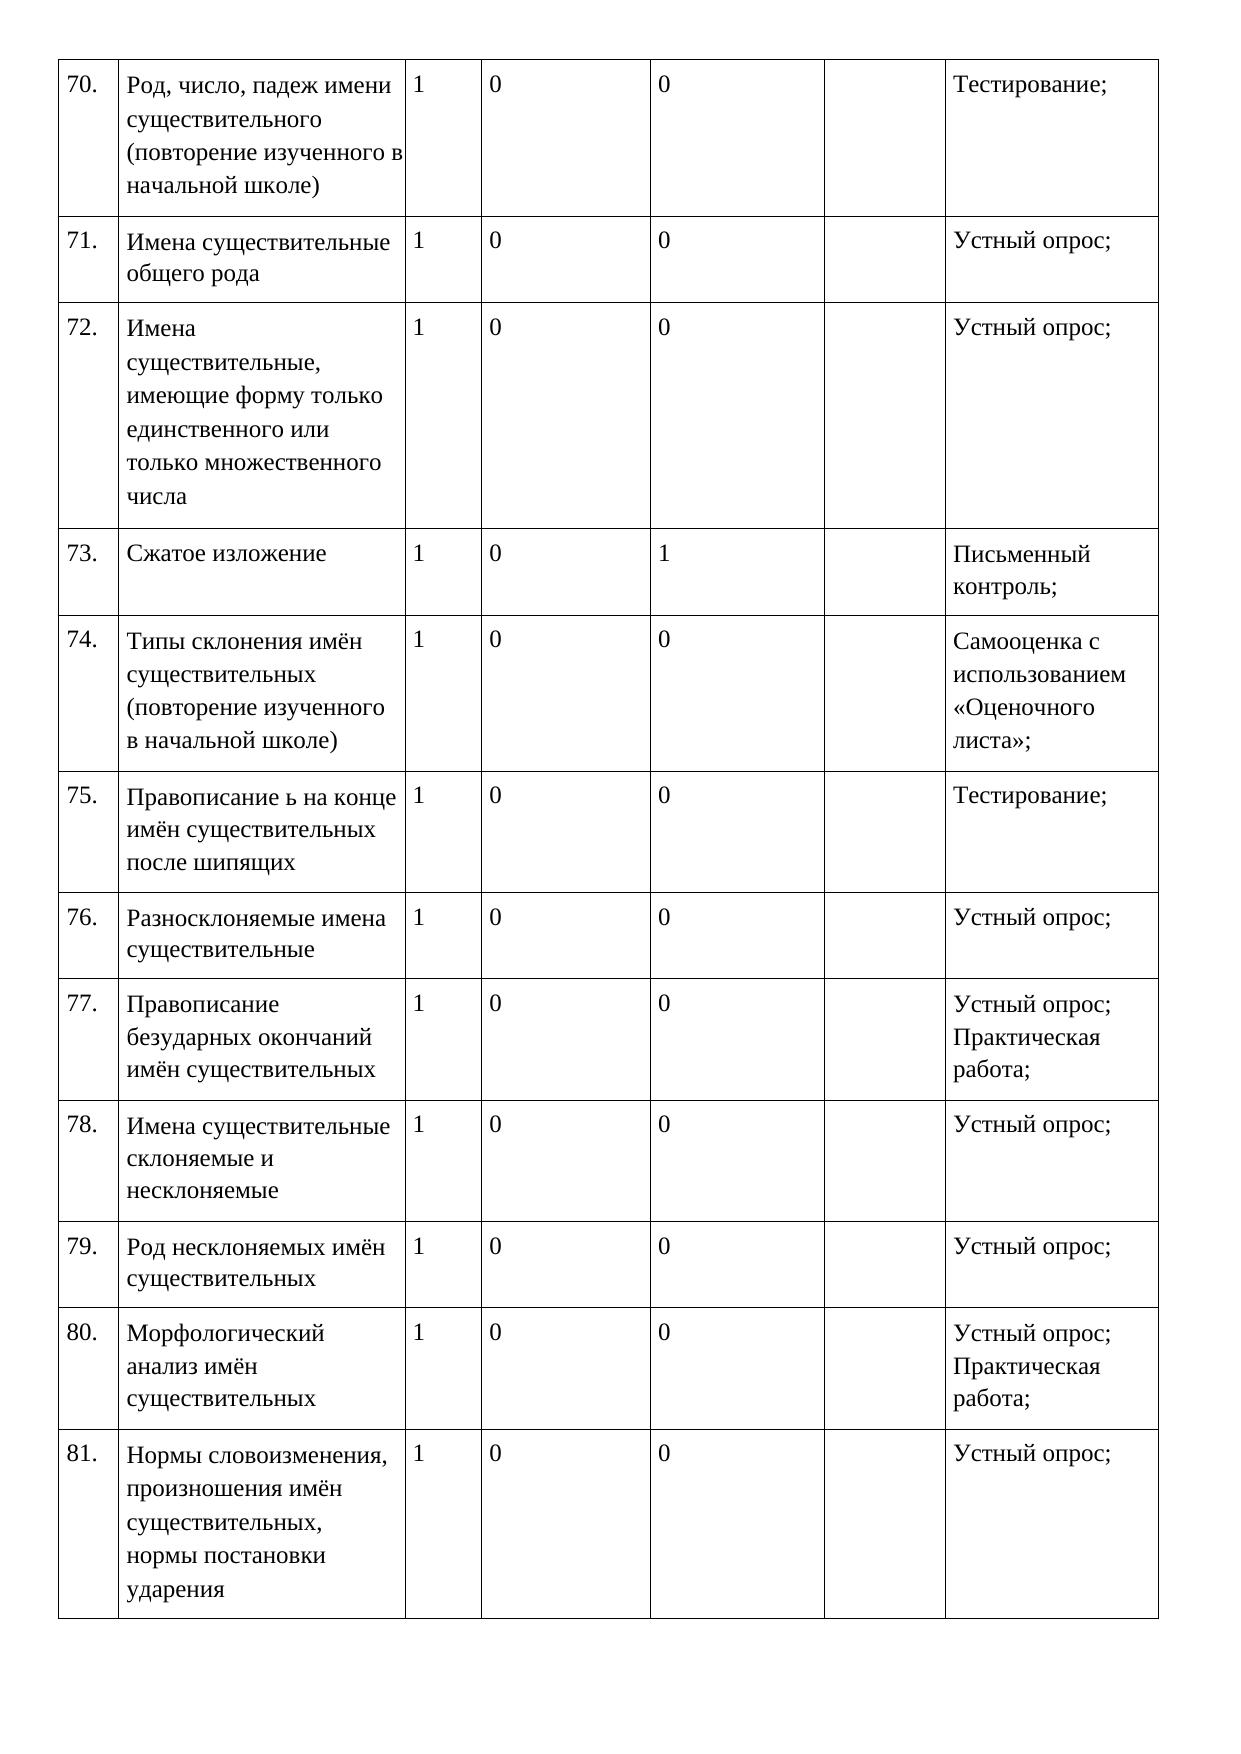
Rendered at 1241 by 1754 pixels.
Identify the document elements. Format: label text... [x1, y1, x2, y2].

table_cell 79. [59, 1222, 118, 1307]
table_cell 80. [59, 1308, 118, 1428]
table_cell 0 [651, 1430, 824, 1618]
table_cell Разносклоняемые имена существительные [119, 893, 405, 978]
table_cell Письменный контроль; [946, 529, 1158, 614]
table_cell 71. [59, 217, 118, 302]
table_cell 0 [651, 979, 824, 1099]
table_cell 1 [651, 529, 824, 614]
table_header 70. [59, 60, 118, 216]
table_cell 0 [482, 217, 650, 302]
table_cell 75. [59, 772, 118, 892]
table_cell Типы склонения имён существительных (повторение изученного в начальной школе) [119, 616, 405, 771]
table_cell 73. [59, 529, 118, 614]
table_cell Имена существительные, имеющие форму только единственного или только множественного числа [119, 303, 405, 528]
table_cell [825, 772, 945, 892]
table_cell 0 [482, 893, 650, 978]
table_cell 0 [651, 217, 824, 302]
table_header 1 [406, 60, 481, 216]
table_cell Тестирование; [946, 772, 1158, 892]
table_header 0 [651, 60, 824, 216]
table_cell Устный опрос; [946, 1101, 1158, 1221]
table_header [825, 60, 945, 216]
table_cell Морфологический анализ имён существительных [119, 1308, 405, 1428]
table_cell 1 [406, 616, 481, 771]
table_cell 1 [406, 529, 481, 614]
table_cell Устный опрос; [946, 893, 1158, 978]
table_cell [825, 1101, 945, 1221]
table_cell Правописание ь на конце имён существительных после шипящих [119, 772, 405, 892]
table_cell 81. [59, 1430, 118, 1618]
table_cell 1 [406, 1308, 481, 1428]
table_cell 0 [651, 616, 824, 771]
table_cell 0 [651, 772, 824, 892]
table_cell 1 [406, 1222, 481, 1307]
table_cell [825, 616, 945, 771]
table_cell 1 [406, 217, 481, 302]
table_cell [825, 1308, 945, 1428]
table_cell 72. [59, 303, 118, 528]
table_cell [825, 217, 945, 302]
table_cell 1 [406, 979, 481, 1099]
table_cell 0 [482, 772, 650, 892]
table_cell 1 [406, 1101, 481, 1221]
table_cell 1 [406, 893, 481, 978]
table_cell Устный опрос; Практическая работа; [946, 979, 1158, 1099]
table_cell [825, 529, 945, 614]
table_cell [825, 1430, 945, 1618]
table_cell 0 [651, 303, 824, 528]
table_cell 0 [651, 893, 824, 978]
table_cell 0 [482, 979, 650, 1099]
table_cell 78. [59, 1101, 118, 1221]
table_cell Род несклоняемых имён существительных [119, 1222, 405, 1307]
table_cell 0 [482, 616, 650, 771]
table_cell 0 [651, 1101, 824, 1221]
table_cell 0 [482, 1222, 650, 1307]
table_cell Устный опрос; [946, 1222, 1158, 1307]
table_cell Правописание безударных окончаний имён существительных [119, 979, 405, 1099]
table_cell 1 [406, 1430, 481, 1618]
table_cell 76. [59, 893, 118, 978]
table_cell Самооценка с использованием«Оценочного листа»; [946, 616, 1158, 771]
table_cell 1 [406, 772, 481, 892]
table_header Тестирование; [946, 60, 1158, 216]
table_cell [825, 893, 945, 978]
table_header 0 [482, 60, 650, 216]
table_cell [825, 303, 945, 528]
table_cell 0 [482, 1101, 650, 1221]
table_cell 0 [482, 529, 650, 614]
table_cell [825, 1222, 945, 1307]
table_cell 0 [482, 303, 650, 528]
table_cell 0 [482, 1430, 650, 1618]
table_cell [825, 979, 945, 1099]
table_cell 1 [406, 303, 481, 528]
table_cell 74. [59, 616, 118, 771]
table_cell Сжатое изложение [119, 529, 405, 614]
table_cell Имена существительные общего рода [119, 217, 405, 302]
table_cell Нормы словоизменения, произношения имён существительных, нормы постановки ударения [119, 1430, 405, 1618]
table_cell Устный опрос; [946, 217, 1158, 302]
table_cell 0 [651, 1308, 824, 1428]
table_cell Устный опрос; [946, 1430, 1158, 1618]
table_cell 0 [482, 1308, 650, 1428]
table_cell Устный опрос; Практическая работа; [946, 1308, 1158, 1428]
table_cell 0 [651, 1222, 824, 1307]
table_cell Имена существительные склоняемые и несклоняемые [119, 1101, 405, 1221]
table_header Род, число, падеж имени существительного (повторение изученного в начальной школе) [119, 60, 405, 216]
table_cell Устный опрос; [946, 303, 1158, 528]
table_cell 77. [59, 979, 118, 1099]
